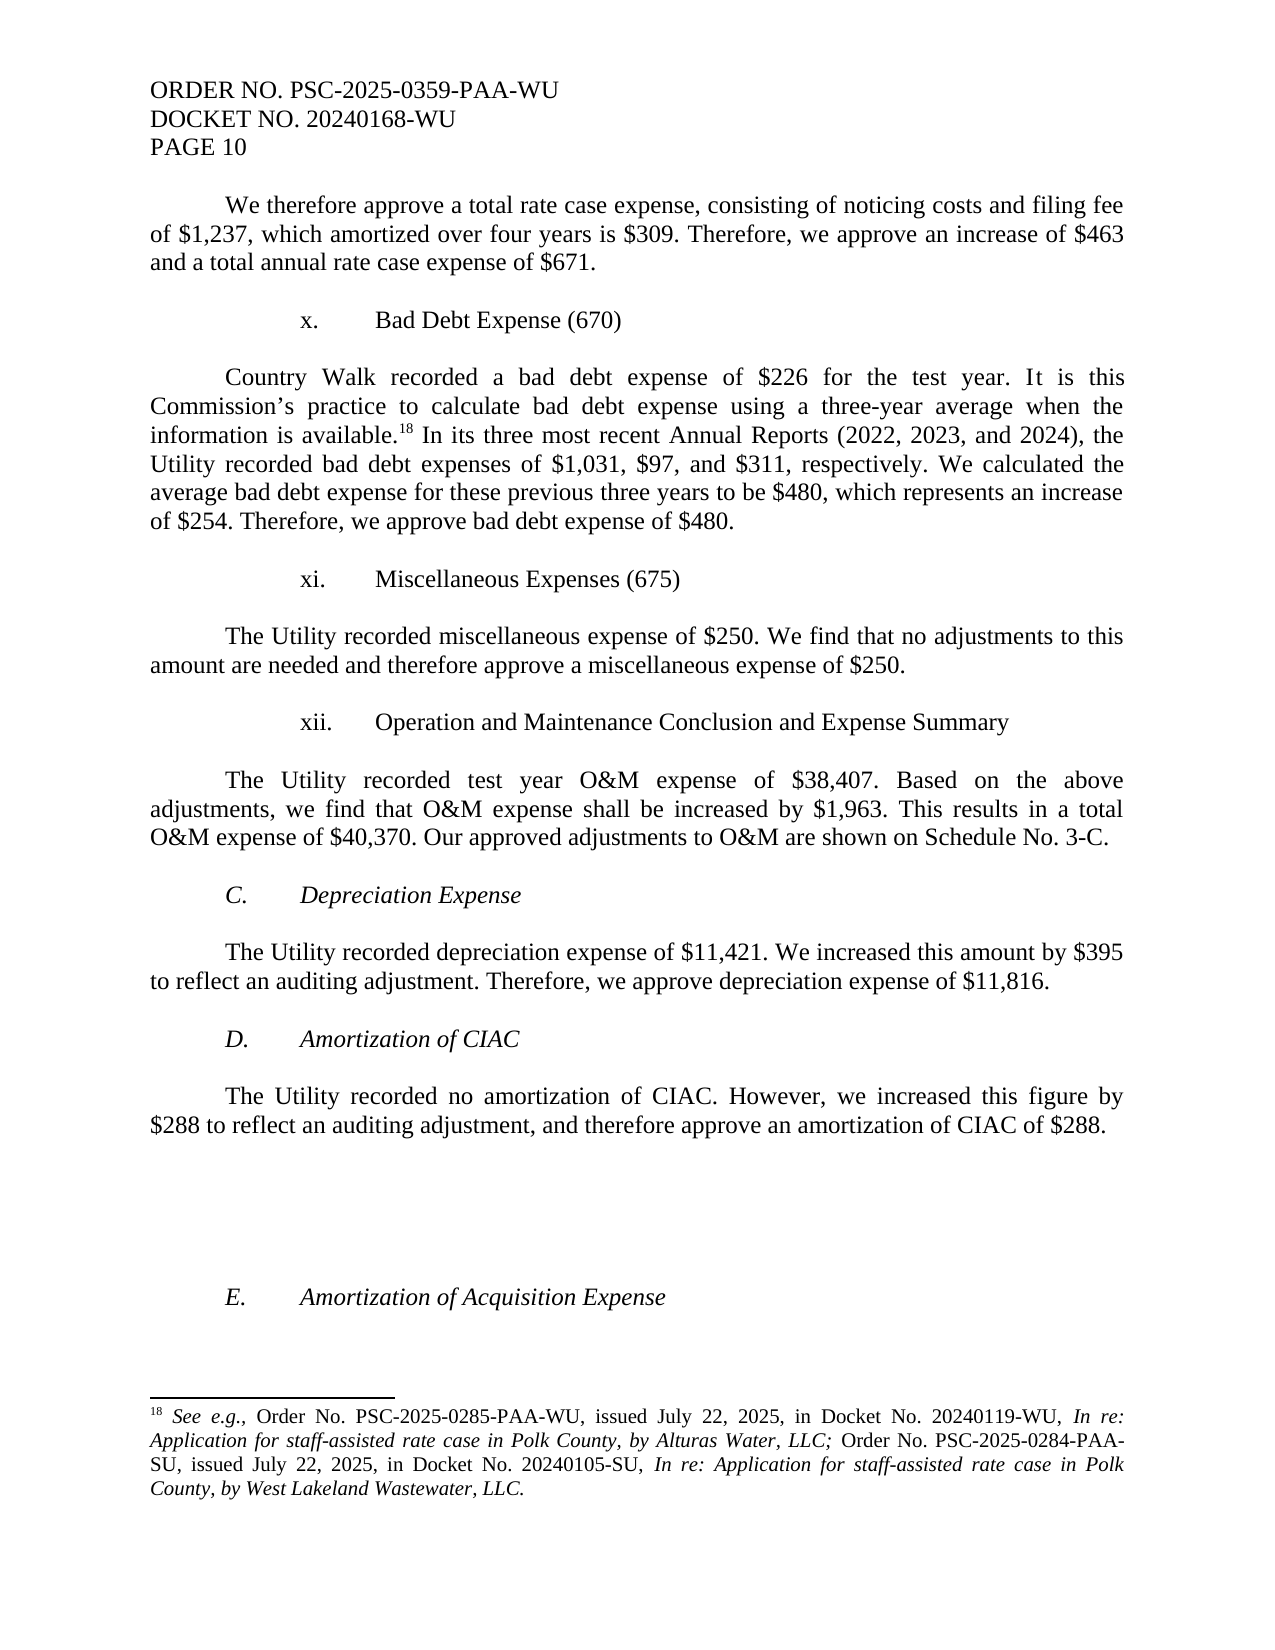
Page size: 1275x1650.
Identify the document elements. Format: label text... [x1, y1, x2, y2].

list Miscellaneous Expenses (675) [300, 564, 1125, 592]
text Country Walk recorded a bad debt expense of $226 for the test year. It is this Commission’s practice to calculate bad debt expense using a three-year average when the information is available. In its three most recent Annual Reports (2022, 2023, and 2024), the Utility recorded bad debt expenses of $1,031, $97, and $311, respectively. We calculated the average bad debt expense for these previous three years to be $480, which represents an increase of $254. Therefore, we approve bad debt expense of $480. [150, 362, 1125, 535]
text The Utility recorded depreciation expense of $11,421. We increased this amount by $395 to reflect an auditing adjustment. Therefore, we approve depreciation expense of $11,816. [150, 937, 1125, 995]
list Amortization of Acquisition Expense [225, 1282, 1125, 1311]
text The Utility recorded miscellaneous expense of $250. We find that no adjustments to this amount are needed and therefore approve a miscellaneous expense of $250. [150, 621, 1125, 679]
list Bad Debt Expense (670) [300, 305, 1125, 334]
text The Utility recorded no amortization of CIAC. However, we increased this figure by $288 to reflect an auditing adjustment, and therefore approve an amortization of CIAC of $288. [150, 1081, 1125, 1139]
list Operation and Maintenance Conclusion and Expense Summary [300, 707, 1125, 736]
list Depreciation Expense [225, 880, 1125, 909]
text The Utility recorded test year O&M expense of $38,407. Based on the above adjustments, we find that O&M expense shall be increased by $1,963. This results in a total O&M expense of $40,370. Our approved adjustments to O&M are shown on Schedule No. 3-C. [150, 765, 1125, 851]
list Amortization of CIAC [225, 1024, 1125, 1052]
text We therefore approve a total rate case expense, consisting of noticing costs and filing fee of $1,237, which amortized over four years is $309. Therefore, we approve an increase of $463 and a total annual rate case expense of $671. [150, 190, 1125, 276]
